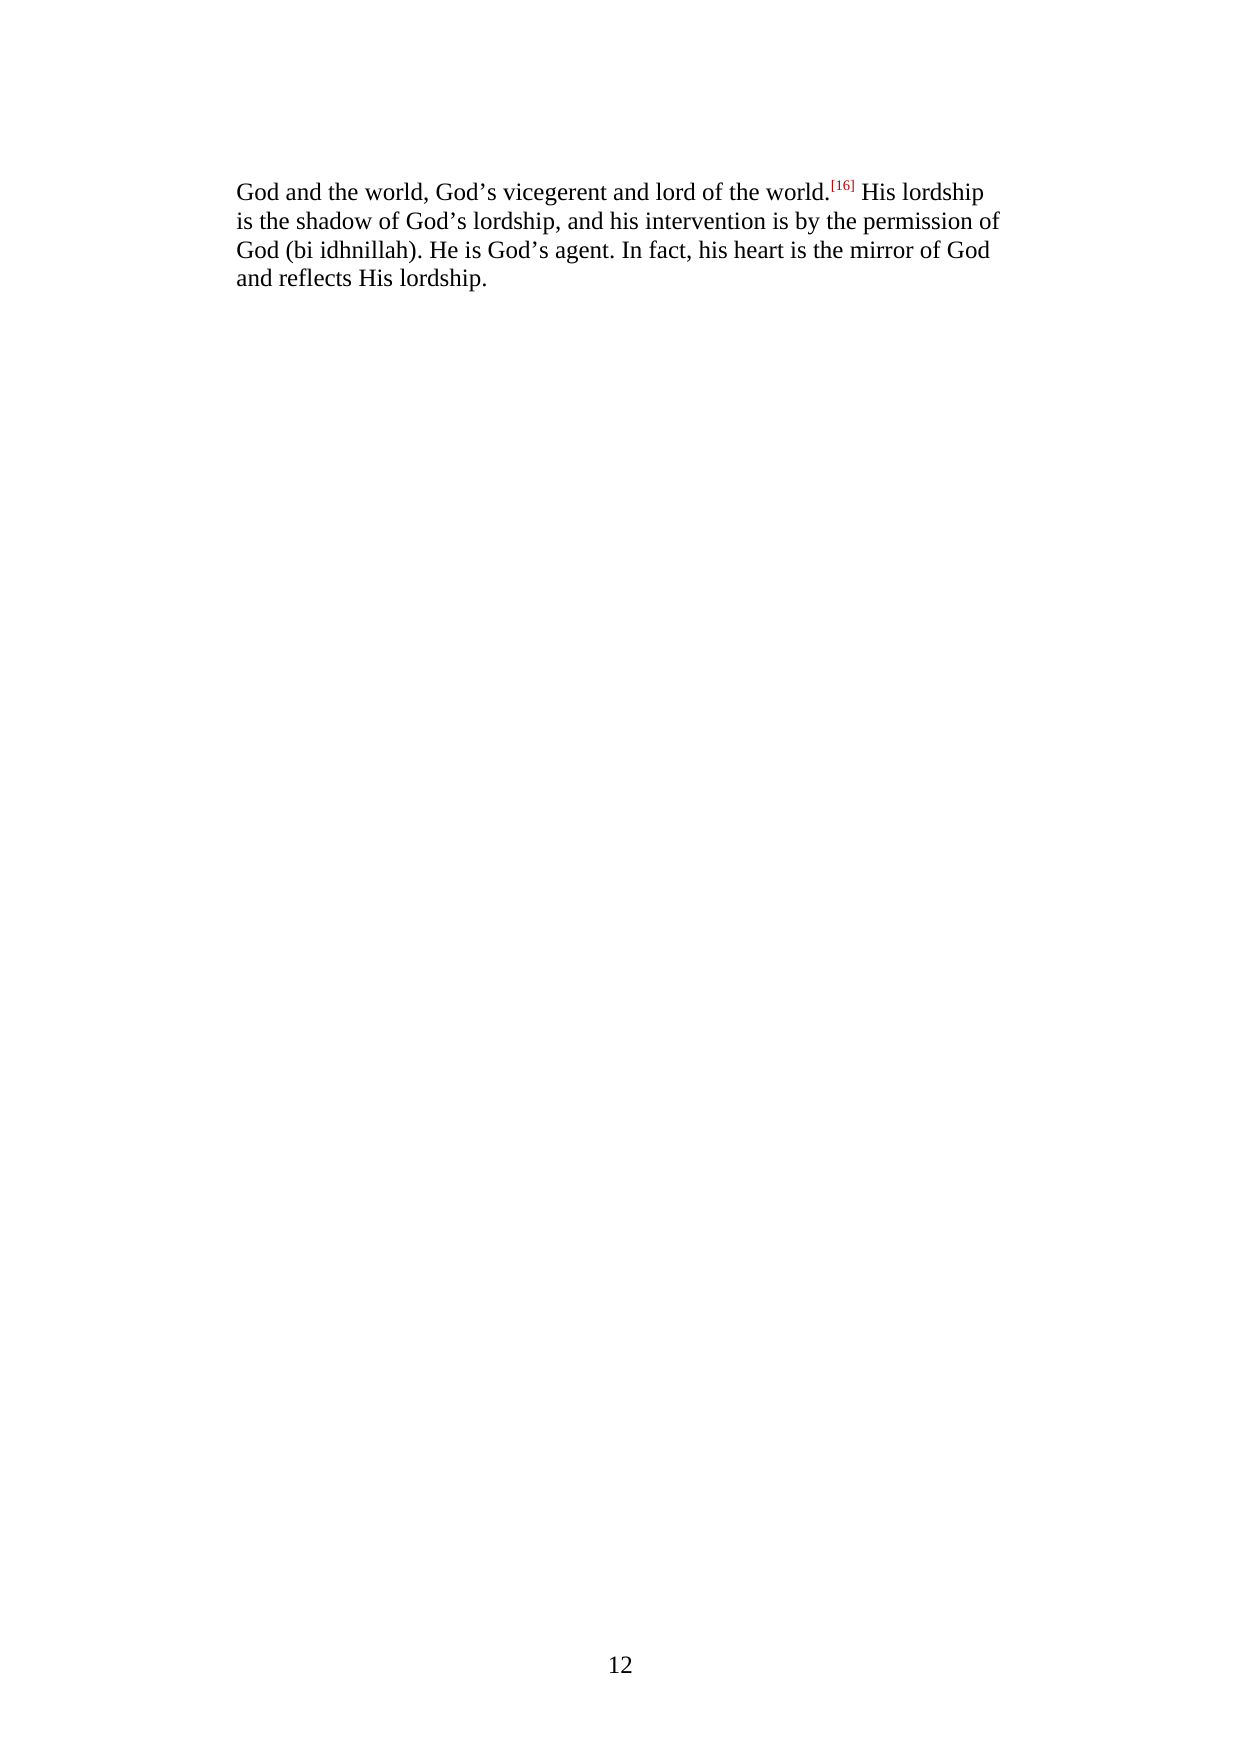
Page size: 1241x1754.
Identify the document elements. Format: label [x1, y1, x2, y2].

text [236, 177, 1004, 292]
